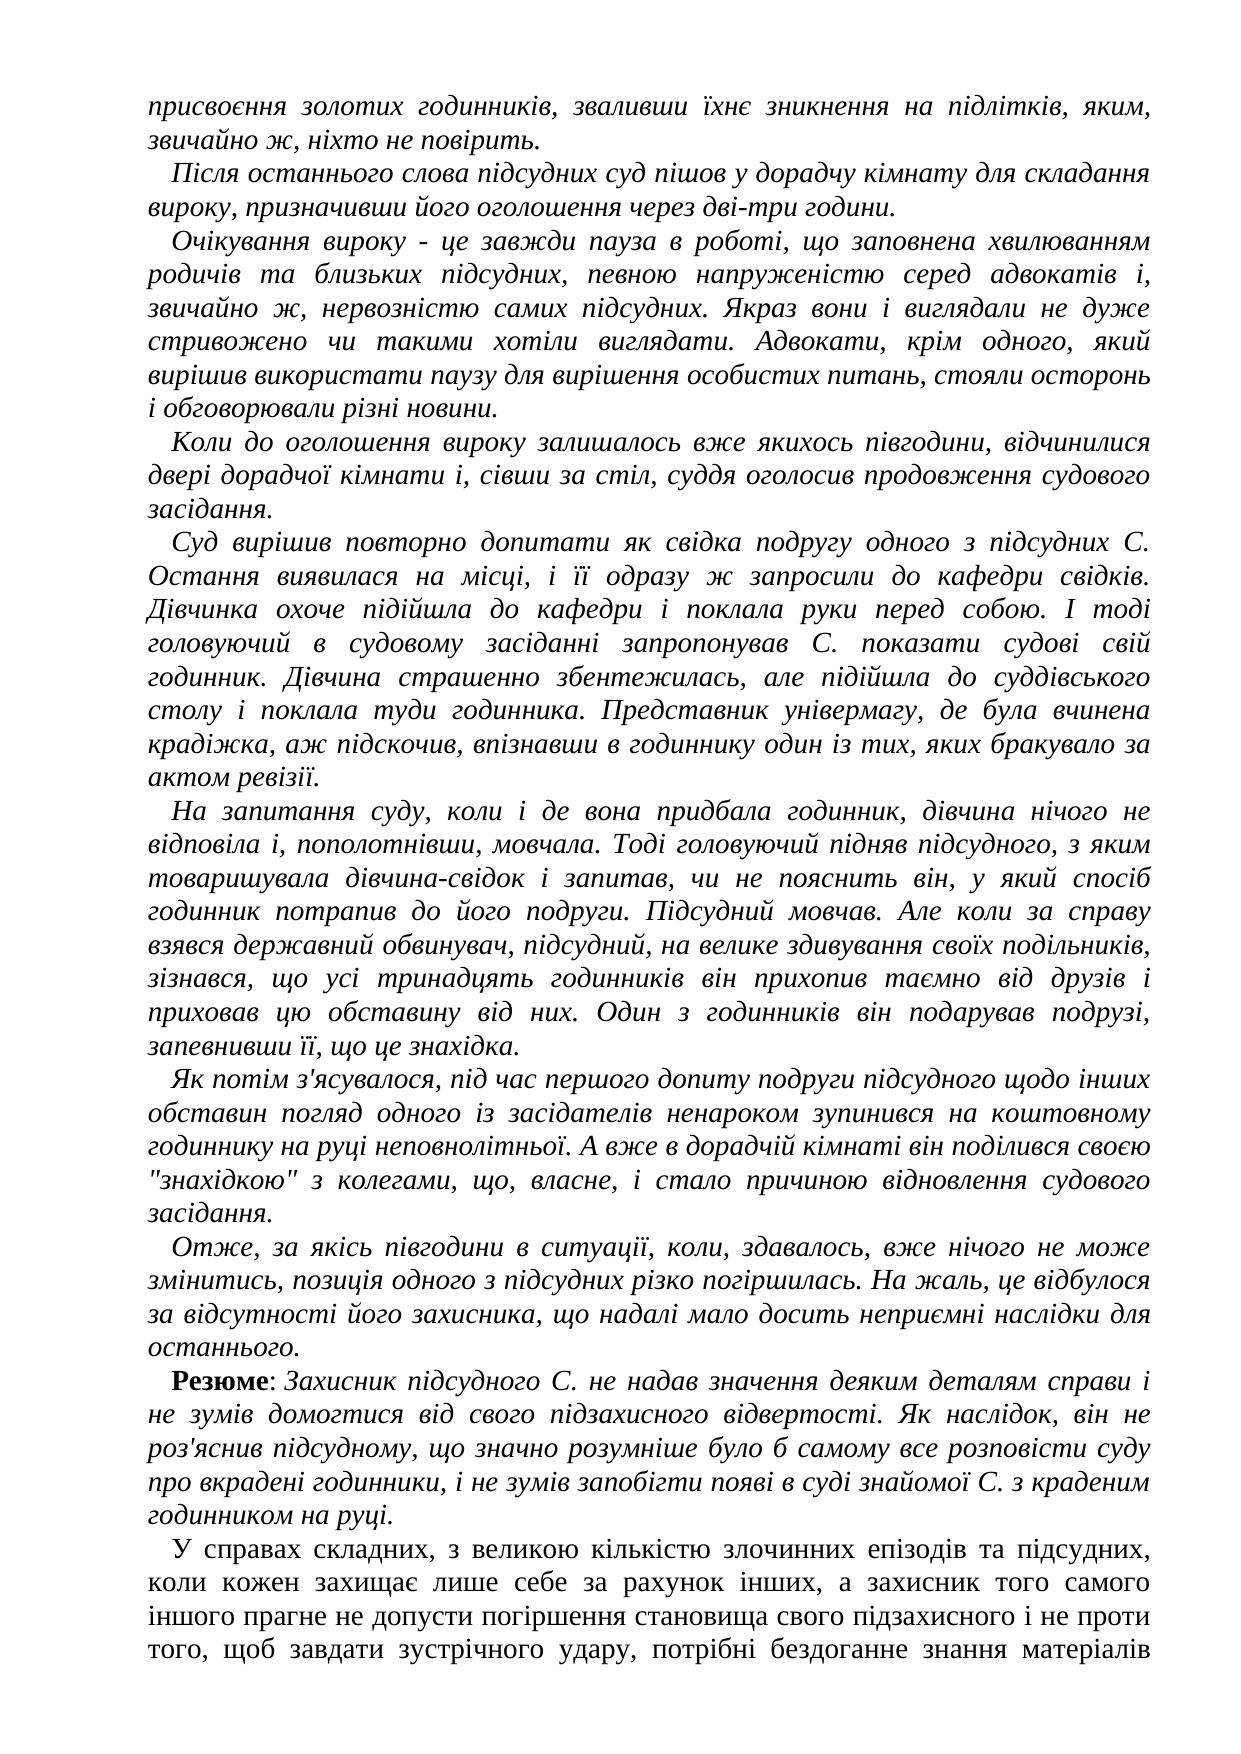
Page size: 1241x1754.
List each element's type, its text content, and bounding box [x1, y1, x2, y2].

text Як потім з'ясувалося, під час першого допиту подруги підсудного щодо інших обставин погляд одного із засідателів ненароком зупинився на коштовному годиннику на руці неповнолітньої. А вже в дорадчій кімнаті він поділився своєю "знахідкою" з колегами, що, власне, і стало причиною відновлення судового засідання. [148, 1061, 1152, 1229]
text Очікування вироку - це завжди пауза в роботі, що заповнена хвилюванням родичів та близьких підсудних, певною напруженістю серед адвокатів і, звичайно ж, нервозністю самих підсудних. Якраз вони і виглядали не дуже стривожено чи такими хотіли виглядати. Адвокати, крім одного, який вирішив використати паузу для вирішення особистих питань, стояли осторонь і обговорювали різні новини. [148, 223, 1152, 424]
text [148, 1531, 1152, 1665]
text На запитання суду, коли і де вона придбала годинник, дівчина нічого не відповіла і, пополотнівши, мовчала. Тоді головуючий підняв підсудного, з яким товаришувала дівчина-свідок і запитав, чи не пояснить він, у який спосіб годинник потрапив до його подруги. Підсудний мовчав. Але коли за справу взявся державний обвинувач, підсудний, на велике здивування своїх подільників, зізнався, що усі тринадцять годинників він прихопив таємно від друзів і приховав цю обставину від них. Один з годинників він подарував подрузі, запевнивши її, що це знахідка. [148, 793, 1152, 1061]
text Після останнього слова підсудних суд пішов у дорадчу кімнату для складання вироку, призначивши його оголошення через дві-три години. [148, 156, 1152, 223]
text Отже, за якісь півгодини в ситуації, коли, здавалось, вже нічого не може змінитись, позиція одного з підсудних різко погіршилась. На жаль, це відбулося за відсутності його захисника, що надалі мало досить неприємні наслідки для останнього. [148, 1229, 1152, 1363]
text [148, 88, 1152, 156]
text Резюме: Захисник підсудного С. не надав значення деяким деталям справи і не зумів домогтися від свого підзахисного відвертості. Як наслідок, він не роз'яснив підсудному, що значно розумніше було б самому все розповісти суду про вкрадені годинники, і не зумів запобігти появі в суді знайомої С. з краденим годинником на руці. [148, 1363, 1152, 1531]
text Коли до оголошення вироку залишалось вже якихось півгодини, відчинилися двері дорадчої кімнати і, сівши за стіл, суддя оголосив продовження судового засідання. [148, 424, 1152, 524]
text Суд вирішив повторно допитати як свідка подругу одного з підсудних С. Остання виявилася на місці, і її одразу ж запросили до кафедри свідків. Дівчинка охоче підійшла до кафедри і поклала руки перед собою. І тоді головуючий в судовому засіданні запропонував С. показати судові свій годинник. Дівчина страшенно збентежилась, але підійшла до суддівського столу і поклала туди годинника. Представник універмагу, де була вчинена крадіжка, аж підскочив, впізнавши в годиннику один із тих, яких бракувало за актом ревізії. [148, 524, 1152, 793]
